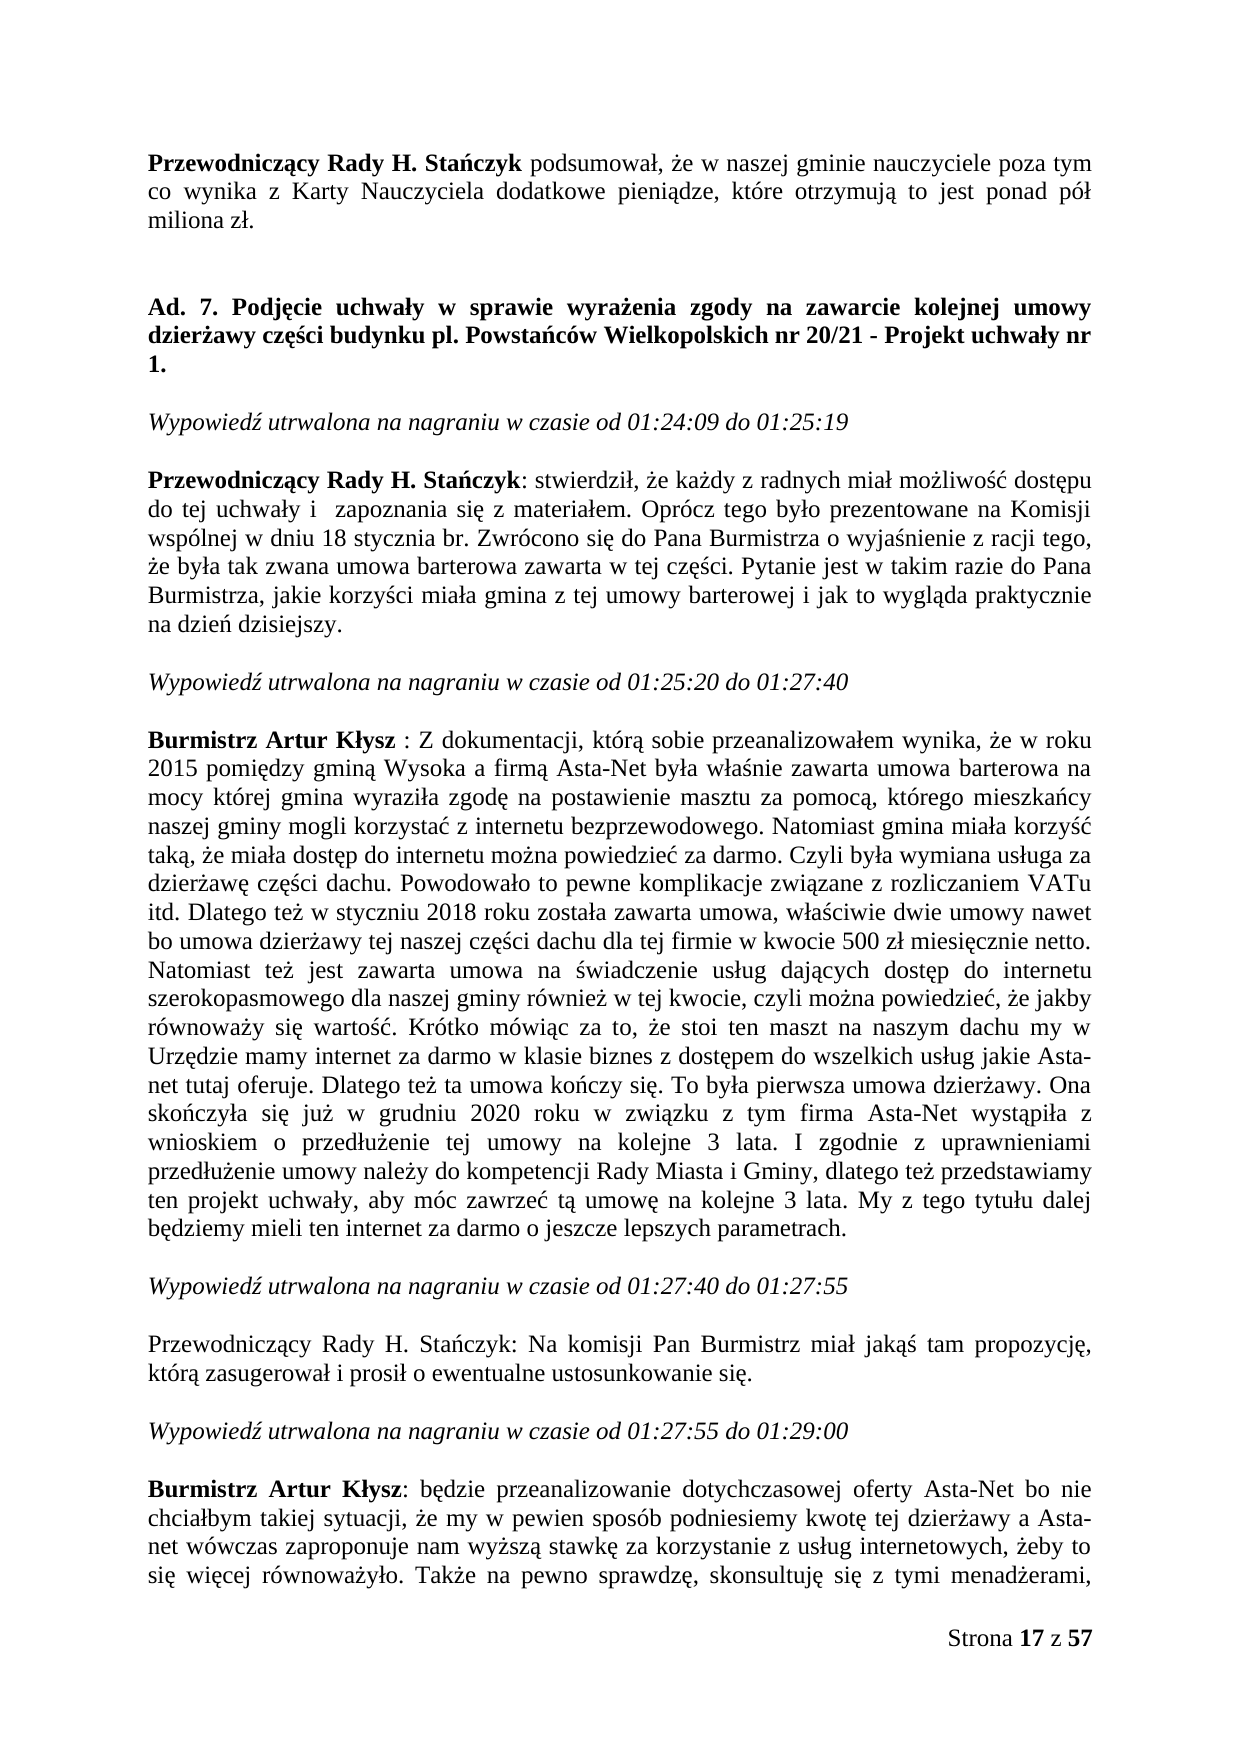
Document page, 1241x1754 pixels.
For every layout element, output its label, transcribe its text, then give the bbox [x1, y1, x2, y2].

text Burmistrz Artur Kłysz : Z dokumentacji, którą sobie przeanalizowałem wynika, że w roku 2015 pomiędzy gminą Wysoka a firmą Asta-Net była właśnie zawarta umowa barterowa na mocy której gmina wyraziła zgodę na postawienie masztu za pomocą, którego mieszkańcy naszej gminy mogli korzystać z internetu bezprzewodowego. Natomiast gmina miała korzyść taką, że miała dostęp do internetu można powiedzieć za darmo. Czyli była wymiana usługa za dzierżawę części dachu. Powodowało to pewne komplikacje związane z rozliczaniem VATu itd. Dlatego też w styczniu 2018 roku została zawarta umowa, właściwie dwie umowy nawet bo umowa dzierżawy tej naszej części dachu dla tej firmie w kwocie 500 zł miesięcznie netto. Natomiast też jest zawarta umowa na świadczenie usług dających dostęp do internetu szerokopasmowego dla naszej gminy również w tej kwocie, czyli można powiedzieć, że jakby równoważy się wartość. Krótko mówiąc za to, że stoi ten maszt na naszym dachu my w Urzędzie mamy internet za darmo w klasie biznes z dostępem do wszelkich usług jakie Asta-net tutaj oferuje. Dlatego też ta umowa kończy się. To była pierwsza umowa dzierżawy. Ona skończyła się już w grudniu 2020 roku w związku z tym firma Asta-Net wystąpiła z wnioskiem o przedłużenie tej umowy na kolejne 3 lata. I zgodnie z uprawnieniami przedłużenie umowy należy do kompetencji Rady Miasta i Gminy, dlatego też przedstawiamy ten projekt uchwały, aby móc zawrzeć tą umowę na kolejne 3 lata. My z tego tytułu dalej będziemy mieli ten internet za darmo o jeszcze lepszych parametrach. [148, 725, 1093, 1242]
text Wypowiedź utrwalona na nagraniu w czasie od 01:27:40 do 01:27:55 [148, 1271, 1093, 1300]
text Przewodniczący Rady H. Stańczyk: stwierdził, że każdy z radnych miał możliwość dostępu do tej uchwały i zapoznania się z materiałem. Oprócz tego było prezentowane na Komisji wspólnej w dniu 18 stycznia br. Zwrócono się do Pana Burmistrza o wyjaśnienie z racji tego, że była tak zwana umowa barterowa zawarta w tej części. Pytanie jest w takim razie do Pana Burmistrza, jakie korzyści miała gmina z tej umowy barterowej i jak to wygląda praktycznie na dzień dzisiejszy. [148, 465, 1093, 638]
text Przewodniczący Rady H. Stańczyk: Na komisji Pan Burmistrz miał jakąś tam propozycję, którą zasugerował i prosił o ewentualne ustosunkowanie się. [148, 1329, 1093, 1387]
text Przewodniczący Rady H. Stańczyk podsumował, że w naszej gminie nauczyciele poza tym co wynika z Karty Nauczyciela dodatkowe pieniądze, które otrzymują to jest ponad pół miliona zł. [148, 148, 1093, 234]
text Wypowiedź utrwalona na nagraniu w czasie od 01:25:20 do 01:27:40 [148, 667, 1093, 696]
text Ad. 7. Podjęcie uchwały w sprawie wyrażenia zgody na zawarcie kolejnej umowy dzierżawy części budynku pl. Powstańców Wielkopolskich nr 20/21 - Projekt uchwały nr 1. [148, 263, 1093, 378]
text Wypowiedź utrwalona na nagraniu w czasie od 01:27:55 do 01:29:00 [148, 1416, 1093, 1445]
text Wypowiedź utrwalona na nagraniu w czasie od 01:24:09 do 01:25:19 [148, 407, 1093, 436]
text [148, 1474, 1093, 1589]
